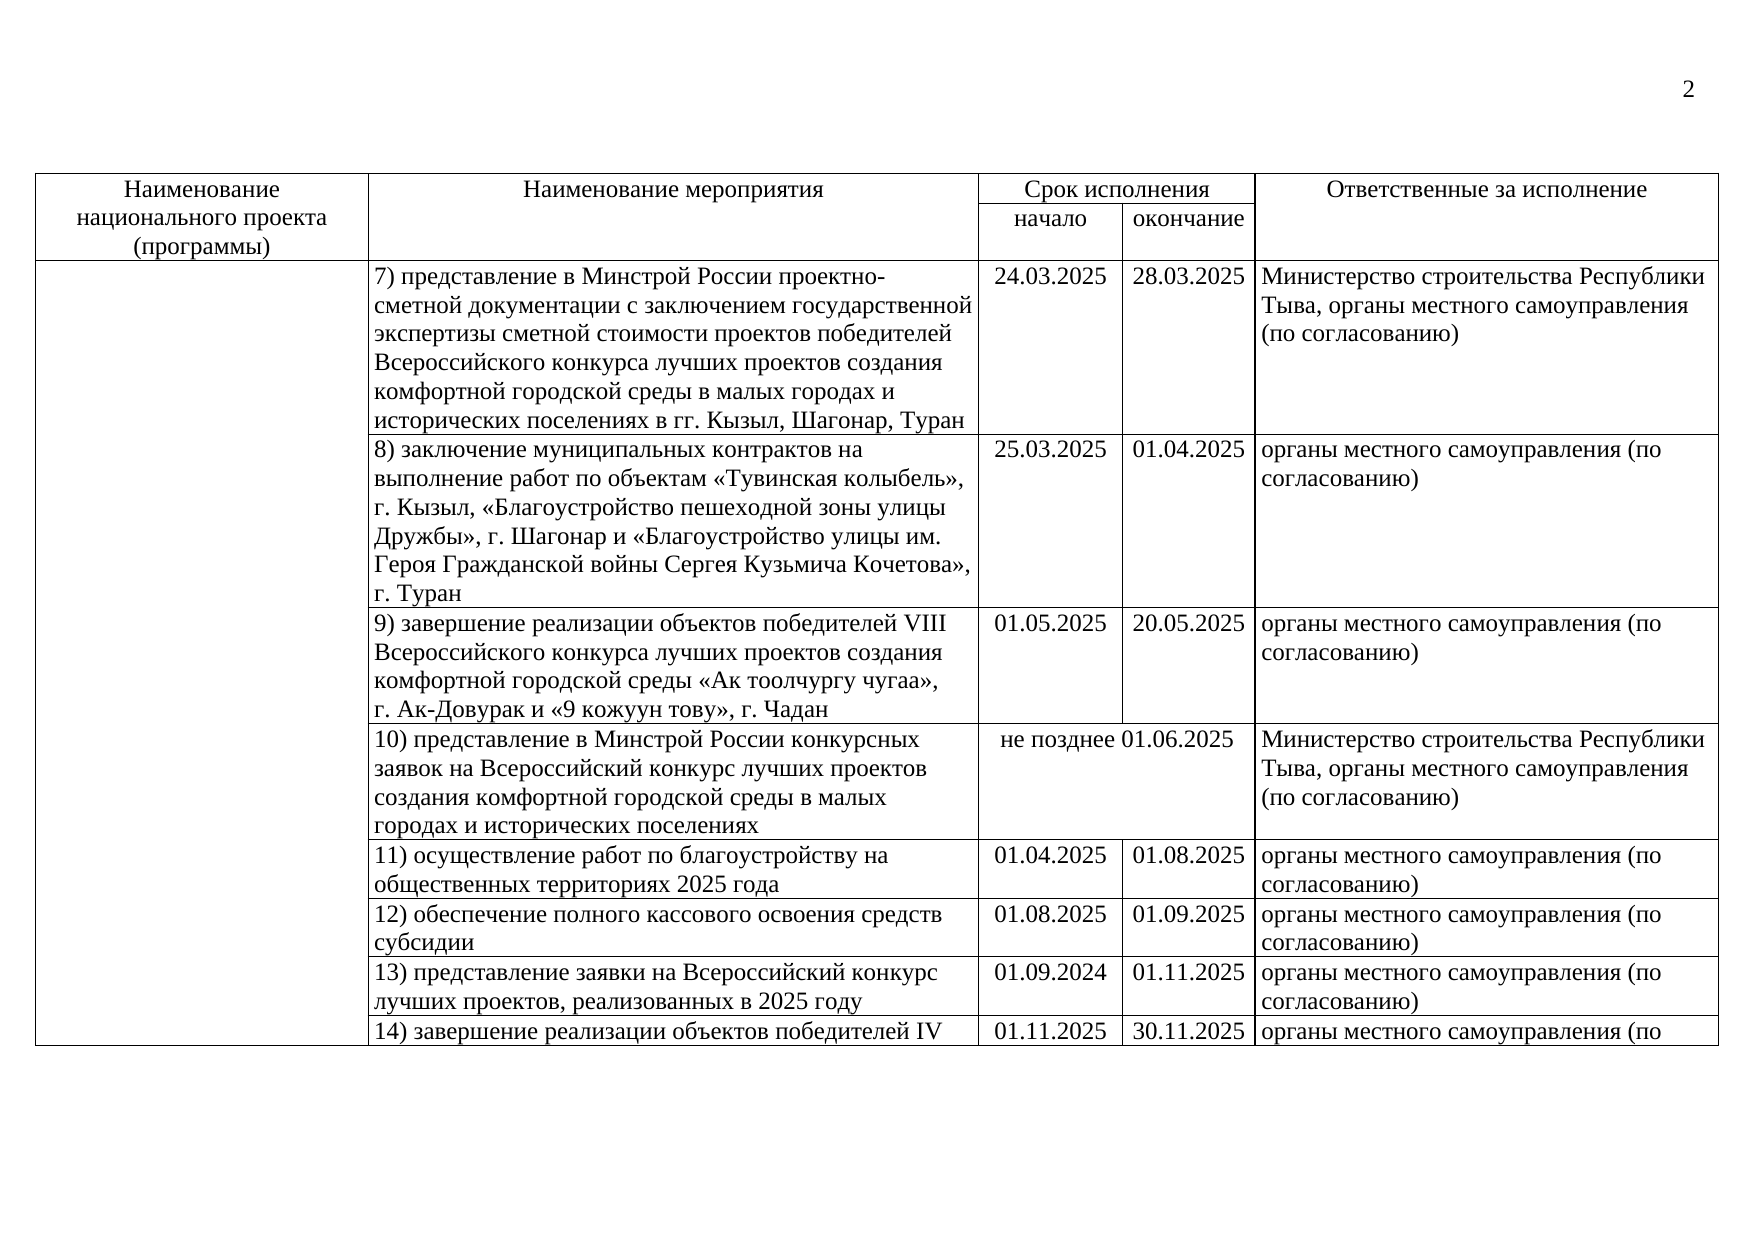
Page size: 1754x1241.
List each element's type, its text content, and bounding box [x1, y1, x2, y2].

table_cell 24.03.2025 [979, 261, 1122, 433]
table_cell 28.03.2025 [1123, 261, 1254, 433]
table_cell 01.08.2025 [1123, 840, 1254, 898]
table_cell 01.04.2025 [1123, 435, 1254, 607]
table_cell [1256, 1016, 1718, 1044]
table_cell Министерство строительства Республики Тыва, органы местного самоуправления (по согласованию) [1256, 261, 1718, 433]
table_header Ответственные за исполнение [1256, 174, 1718, 260]
table_cell 01.11.2025 [1123, 957, 1254, 1015]
table_cell 7) представление в Минстрой России проектно-сметной документации с заключением государственной экспертизы сметной стоимости проектов победителей Всероссийского конкурса лучших проектов создания комфортной городской среды в малых городах и исторических поселениях в гг. Кызыл, Шагонар, Туран [369, 261, 978, 433]
table_cell 01.05.2025 [979, 608, 1122, 723]
table_cell 20.05.2025 [1123, 608, 1254, 723]
table_cell 10) представление в Минстрой России конкурсных заявок на Всероссийский конкурс лучших проектов создания комфортной городской среды в малых городах и исторических поселениях [369, 724, 978, 839]
table_cell 01.08.2025 [979, 899, 1122, 956]
table_cell 9) завершение реализации объектов победителей VIII Всероссийского конкурса лучших проектов создания комфортной городской среды «Ак тоолчургу чугаа», г. Ак-Довурак и «9 кожуун тову», г. Чадан [369, 608, 978, 723]
table_cell 01.09.2024 [979, 957, 1122, 1015]
table_header Срок исполнения [979, 174, 1254, 202]
table_cell органы местного самоуправления (по согласованию) [1256, 608, 1718, 723]
table_header Наименование мероприятия [369, 174, 978, 260]
table_cell 8) заключение муниципальных контрактов на выполнение работ по объектам «Тувинская колыбель», г. Кызыл, «Благоустройство пешеходной зоны улицы Дружбы», г. Шагонар и «Благоустройство улицы им. Героя Гражданской войны Сергея Кузьмича Кочетова», г. Туран [369, 435, 978, 607]
table_cell 01.11.2025 [979, 1016, 1122, 1044]
table_cell органы местного самоуправления (по согласованию) [1256, 957, 1718, 1015]
table_cell окончание [1123, 204, 1254, 260]
table_cell [36, 261, 368, 1044]
table_cell Министерство строительства Республики Тыва, органы местного самоуправления (по согласованию) [1256, 724, 1718, 839]
table_header Наименование национального проекта (программы) [36, 174, 368, 260]
table_cell органы местного самоуправления (по согласованию) [1256, 840, 1718, 898]
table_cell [369, 1016, 978, 1044]
table_cell 01.09.2025 [1123, 899, 1254, 956]
table_cell 01.04.2025 [979, 840, 1122, 898]
table_cell органы местного самоуправления (по согласованию) [1256, 899, 1718, 956]
table_cell 30.11.2025 [1123, 1016, 1254, 1044]
table_cell 13) представление заявки на Всероссийский конкурс лучших проектов, реализованных в 2025 году [369, 957, 978, 1015]
table_cell 11) осуществление работ по благоустройству на общественных территориях 2025 года [369, 840, 978, 898]
table_cell 25.03.2025 [979, 435, 1122, 607]
table_cell органы местного самоуправления (по согласованию) [1256, 435, 1718, 607]
table_cell 12) обеспечение полного кассового освоения средств субсидии [369, 899, 978, 956]
table_cell не позднее 01.06.2025 [979, 724, 1254, 839]
table_cell начало [979, 204, 1122, 260]
